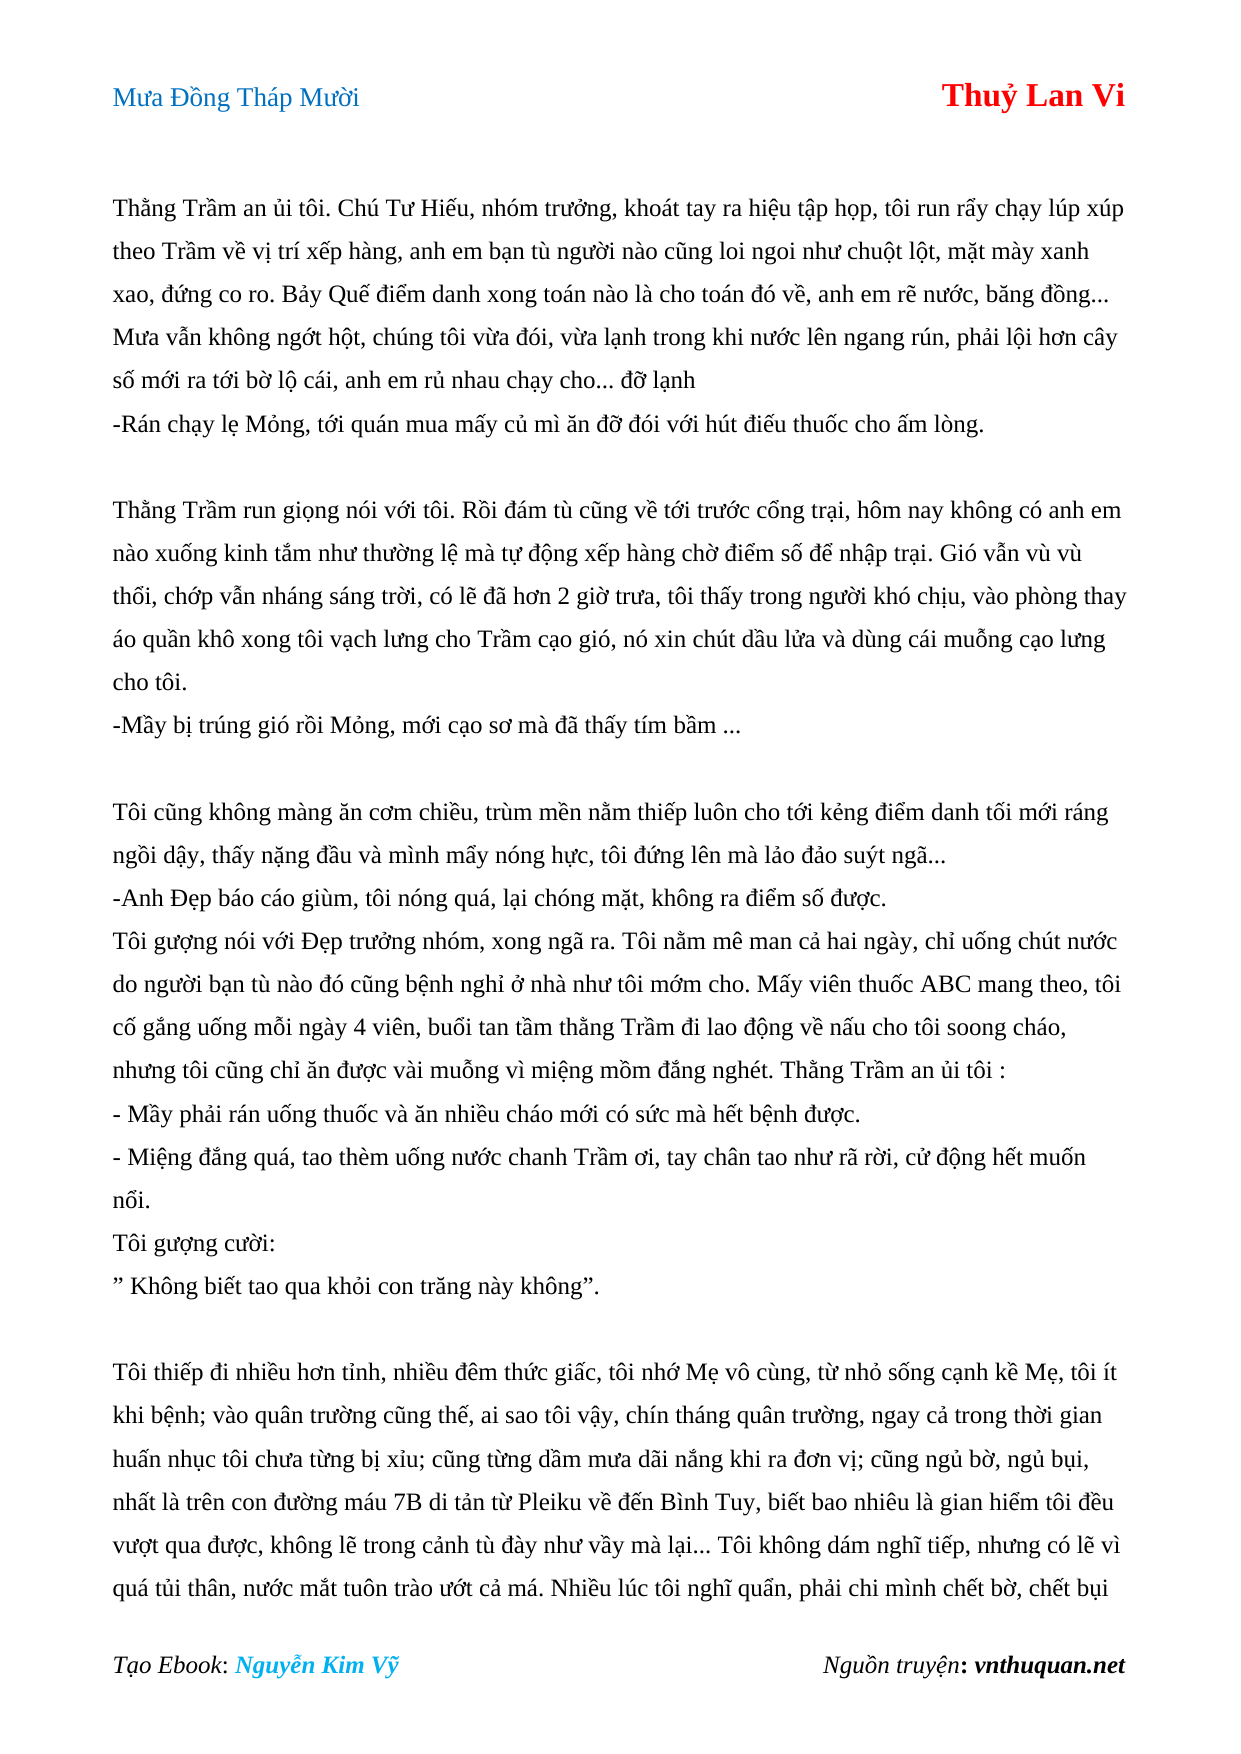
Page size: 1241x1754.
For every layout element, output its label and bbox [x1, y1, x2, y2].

text [112, 150, 1128, 1602]
